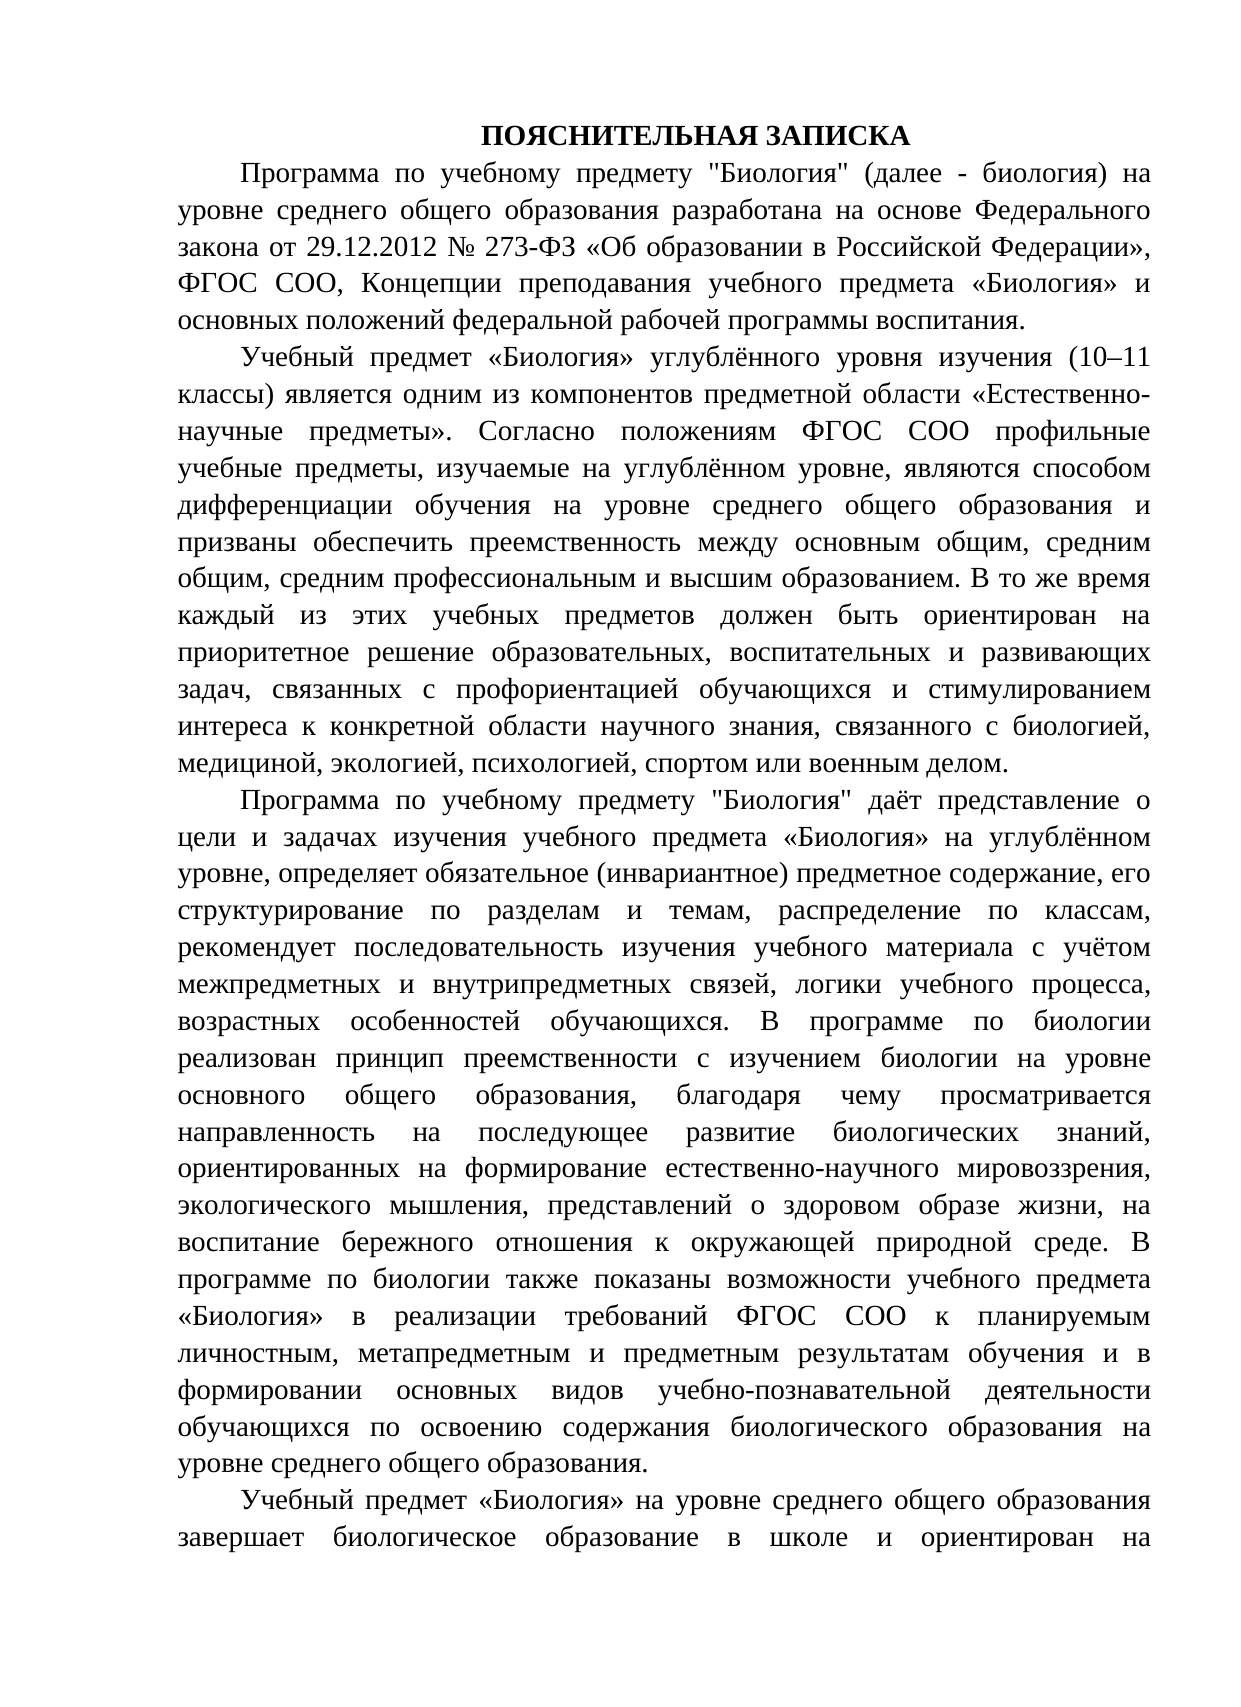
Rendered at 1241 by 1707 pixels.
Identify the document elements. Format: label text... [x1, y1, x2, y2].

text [177, 1482, 1152, 1553]
text Программа по учебному предмету "Биология" (далее - биология) на уровне среднего общего образования разработана на основе Федерального закона от 29.12.2012 № 273-ФЗ «Об образовании в Российской Федерации», ФГОС СОО, Концепции преподавания учебного предмета «Биология» и основных положений федеральной рабочей программы воспитания. [177, 155, 1152, 336]
text Программа по учебному предмету "Биология" даёт представление о цели и задачах изучения учебного предмета «Биология» на углублённом уровне, определяет обязательное (инвариантное) предметное содержание, его структурирование по разделам и темам, распределение по классам, рекомендует последовательность изучения учебного материала с учётом межпредметных и внутрипредметных связей, логики учебного процесса, возрастных особенностей обучающихся. В программе по биологии реализован принцип преемственности с изучением биологии на уровне основного общего образования, благодаря чему просматривается направленность на последующее развитие биологических знаний, ориентированных на формирование естественно-научного мировоззрения, экологического мышления, представлений о здоровом образе жизни, на воспитание бережного отношения к окружающей природной среде. В программе по биологии также показаны возможности учебного предмета «Биология» в реализации требований ФГОС СОО к планируемым личностным, метапредметным и предметным результатам обучения и в формировании основных видов учебно-познавательной деятельности обучающихся по освоению содержания биологического образования на уровне среднего общего образования. [177, 782, 1152, 1479]
text ПОЯСНИТЕЛЬНАЯ ЗАПИСКА [177, 118, 1152, 152]
text Учебный предмет «Биология» углублённого уровня изучения (10–11 классы) является одним из компонентов предметной области «Естественно-научные предметы». Согласно положениям ФГОС СОО профильные учебные предметы, изучаемые на углублённом уровне, являются способом дифференциации обучения на уровне среднего общего образования и призваны обеспечить преемственность между основным общим, средним общим, средним профессиональным и высшим образованием. В то же время каждый из этих учебных предметов должен быть ориентирован на приоритетное решение образовательных, воспитательных и развивающих задач, связанных с профориентацией обучающихся и стимулированием интереса к конкретной области научного знания, связанного с биологией, медициной, экологией, психологией, спортом или военным делом. [177, 339, 1152, 778]
